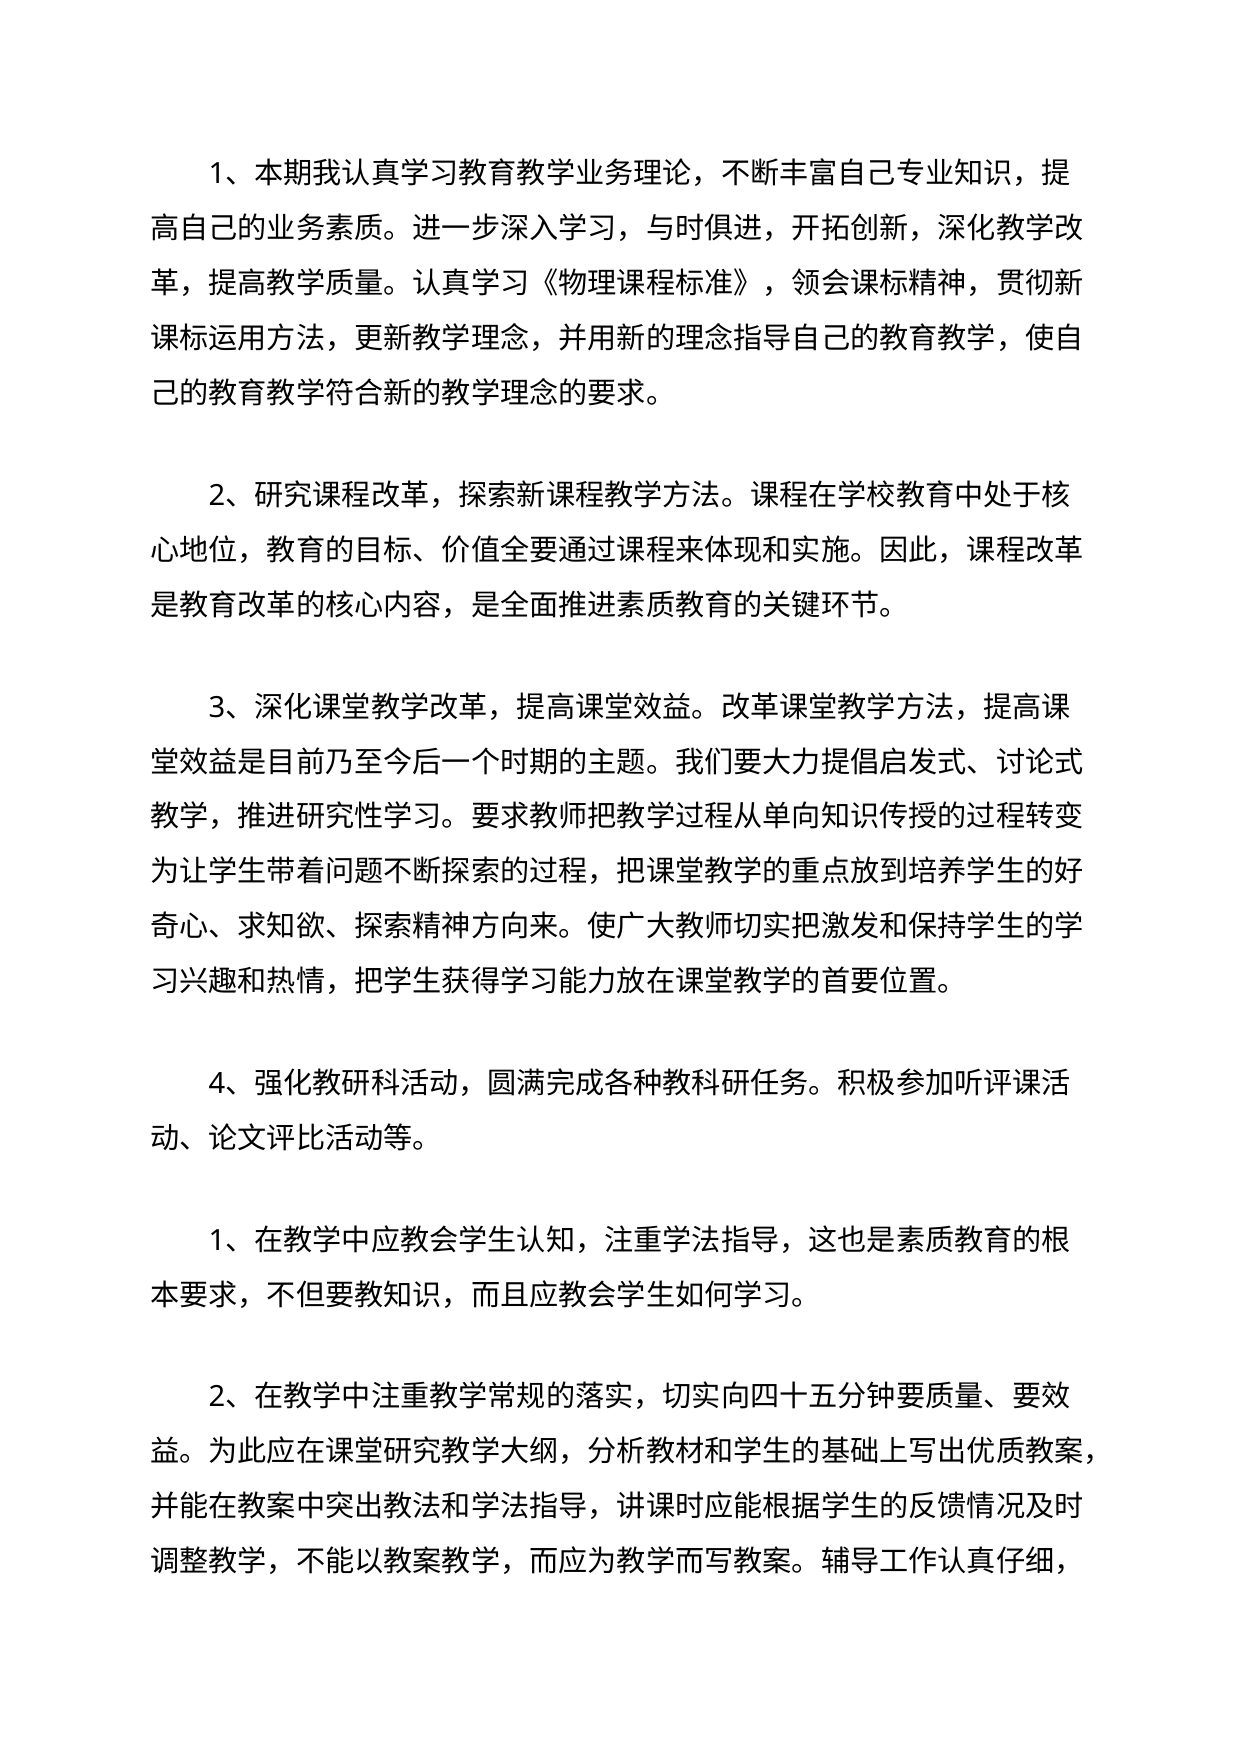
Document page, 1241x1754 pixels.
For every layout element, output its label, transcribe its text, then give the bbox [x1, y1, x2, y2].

text 4、强化教研科活动，圆满完成各种教科研任务。积极参加听评课活动、论文评比活动等。 [150, 1059, 1090, 1157]
text 1、本期我认真学习教育教学业务理论，不断丰富自己专业知识，提高自己的业务素质。进一步深入学习，与时俱进，开拓创新，深化教学改革，提高教学质量。认真学习《物理课程标准》，领会课标精神，贯彻新课标运用方法，更新教学理念，并用新的理念指导自己的教育教学，使自己的教育教学符合新的教学理念的要求。 [150, 150, 1090, 412]
text 2、研究课程改革，探索新课程教学方法。课程在学校教育中处于核心地位，教育的目标、价值全要通过课程来体现和实施。因此，课程改革是教育改革的核心内容，是全面推进素质教育的关键环节。 [150, 471, 1090, 624]
text 1、在教学中应教会学生认知，注重学法指导，这也是素质教育的根本要求，不但要教知识，而且应教会学生如何学习。 [150, 1216, 1090, 1313]
text 3、深化课堂教学改革，提高课堂效益。改革课堂教学方法，提高课堂效益是目前乃至今后一个时期的主题。我们要大力提倡启发式、讨论式教学，推进研究性学习。要求教师把教学过程从单向知识传授的过程转变为让学生带着问题不断探索的过程，把课堂教学的重点放到培养学生的好奇心、求知欲、探索精神方向来。使广大教师切实把激发和保持学生的学习兴趣和热情，把学生获得学习能力放在课堂教学的首要位置。 [150, 683, 1090, 1000]
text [150, 1373, 1090, 1580]
